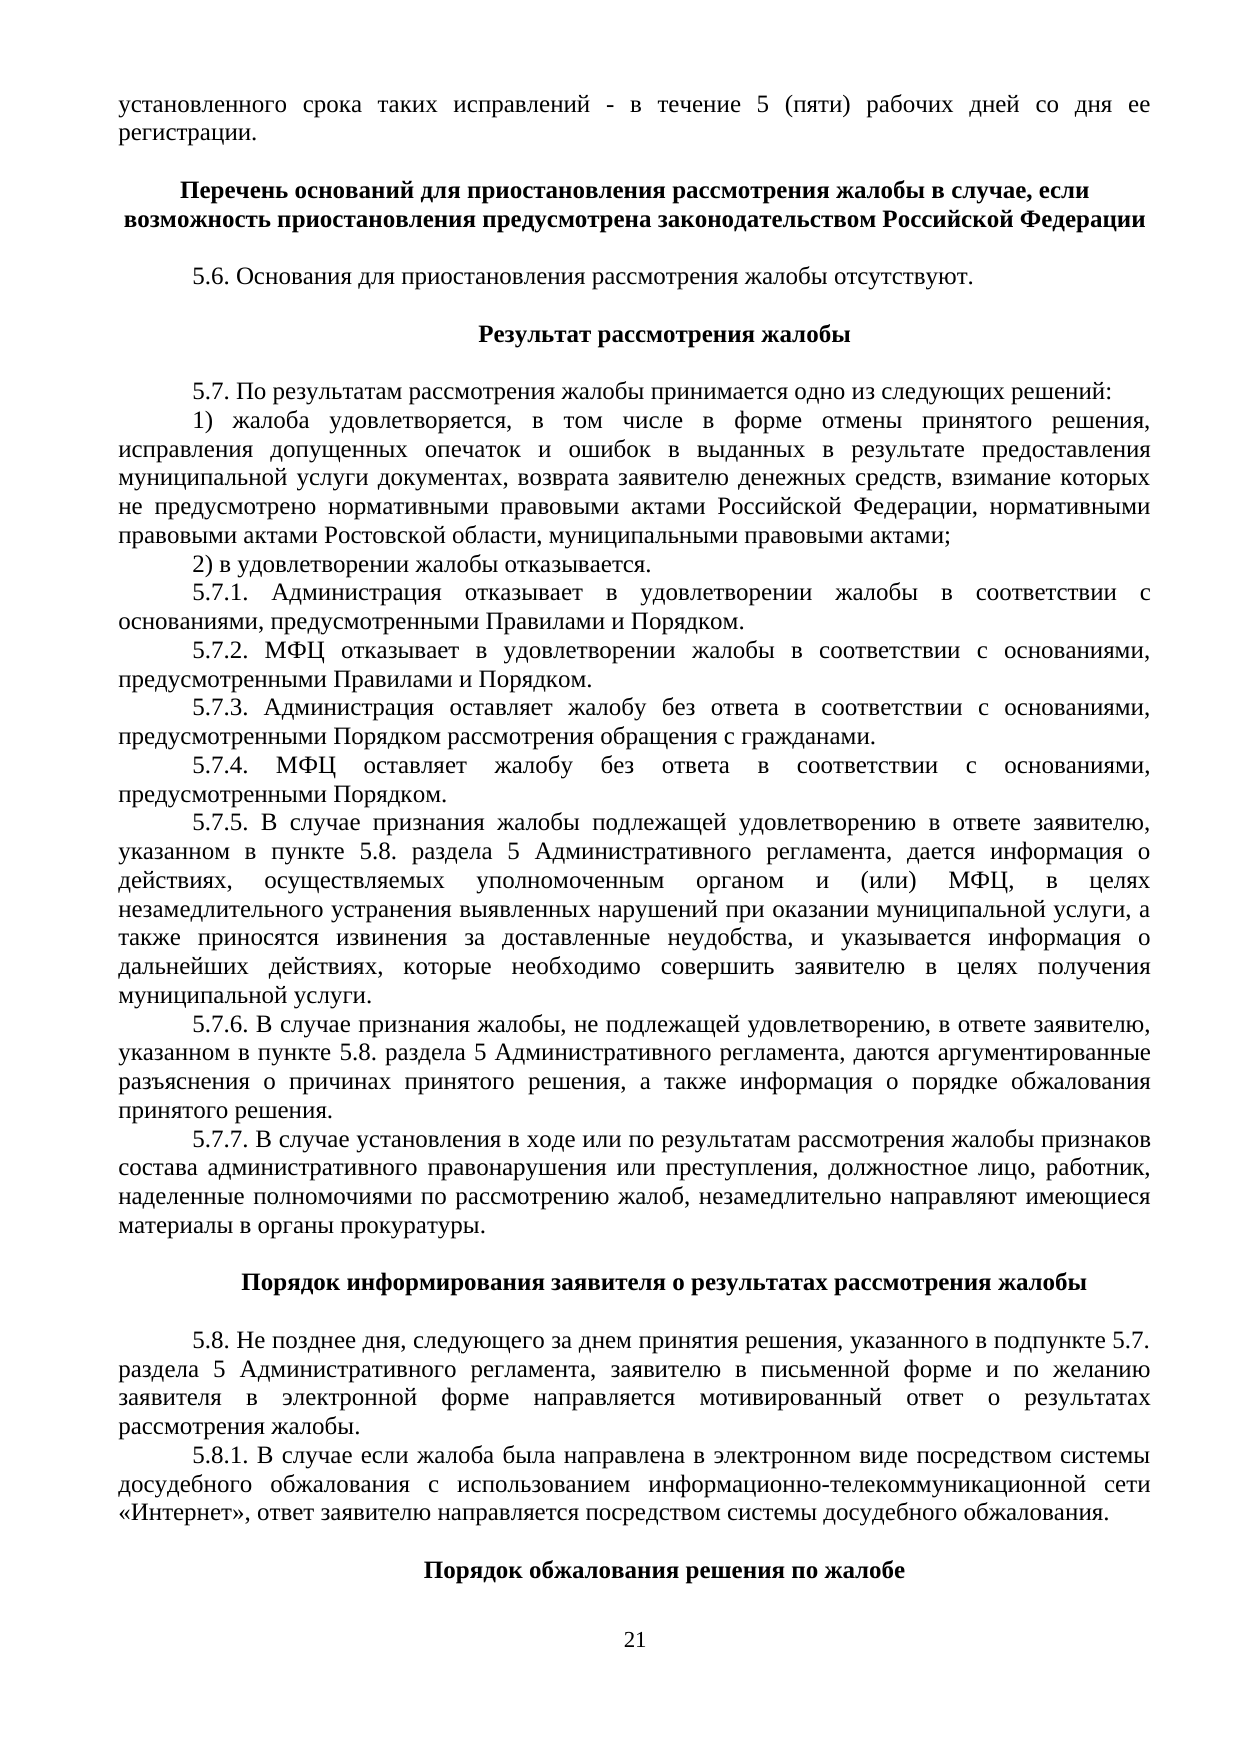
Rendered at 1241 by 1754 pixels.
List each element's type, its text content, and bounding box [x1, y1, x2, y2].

text Порядок информирования заявителя о результатах рассмотрения жалобы [118, 1267, 1152, 1296]
text 5.6. Основания для приостановления рассмотрения жалобы отсутствуют. [118, 261, 1152, 290]
text 5.8.1. В случае если жалоба была направлена в электронном виде посредством системы досудебного обжалования с использованием информационно-телекоммуникационной сети «Интернет», ответ заявителю направляется посредством системы досудебного обжалования. [118, 1440, 1152, 1526]
text Перечень оснований для приостановления рассмотрения жалобы в случае, если возможность приостановления предусмотрена законодательством Российской Федерации [118, 175, 1152, 232]
text 5.7.5. В случае признания жалобы подлежащей удовлетворению в ответе заявителю, указанном в пункте 5.8. раздела 5 Административного регламента, дается информация о действиях, осуществляемых уполномоченным органом и (или) МФЦ, в целях незамедлительного устранения выявленных нарушений при оказании муниципальной услуги, а также приносятся извинения за доставленные неудобства, и указывается информация о дальнейших действиях, которые необходимо совершить заявителю в целях получения муниципальной услуги. [118, 807, 1152, 1009]
text Результат рассмотрения жалобы [118, 319, 1152, 347]
text 5.7.7. В случае установления в ходе или по результатам рассмотрения жалобы признаков состава административного правонарушения или преступления, должностное лицо, работник, наделенные полномочиями по рассмотрению жалоб, незамедлительно направляют имеющиеся материалы в органы прокуратуры. [118, 1124, 1152, 1239]
text 5.8. Не позднее дня, следующего за днем принятия решения, указанного в подпункте 5.7. раздела 5 Административного регламента, заявителю в письменной форме и по желанию заявителя в электронной форме направляется мотивированный ответ о результатах рассмотрения жалобы. [118, 1325, 1152, 1440]
text 5.7.1. Администрация отказывает в удовлетворении жалобы в соответствии с основаниями, предусмотренными Правилами и Порядком. [118, 577, 1152, 635]
text 5.7.6. В случае признания жалобы, не подлежащей удовлетворению, в ответе заявителю, указанном в пункте 5.8. раздела 5 Административного регламента, даются аргументированные разъяснения о причинах принятого решения, а также информация о порядке обжалования принятого решения. [118, 1009, 1152, 1124]
text 5.7.2. МФЦ отказывает в удовлетворении жалобы в соответствии с основаниями, предусмотренными Правилами и Порядком. [118, 635, 1152, 692]
text 5.7.4. МФЦ оставляет жалобу без ответа в соответствии с основаниями, предусмотренными Порядком. [118, 750, 1152, 807]
text Порядок обжалования решения по жалобе [118, 1555, 1152, 1584]
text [118, 89, 1152, 146]
text 1) жалоба удовлетворяется, в том числе в форме отмены принятого решения, исправления допущенных опечаток и ошибок в выданных в результате предоставления муниципальной услуги документах, возврата заявителю денежных средств, взимание которых не предусмотрено нормативными правовыми актами Российской Федерации, нормативными правовыми актами Ростовской области, муниципальными правовыми актами; [118, 405, 1152, 549]
text 5.7.3. Администрация оставляет жалобу без ответа в соответствии с основаниями, предусмотренными Порядком рассмотрения обращения с гражданами. [118, 692, 1152, 750]
text 5.7. По результатам рассмотрения жалобы принимается одно из следующих решений: [118, 376, 1152, 405]
text 2) в удовлетворении жалобы отказывается. [118, 549, 1152, 577]
